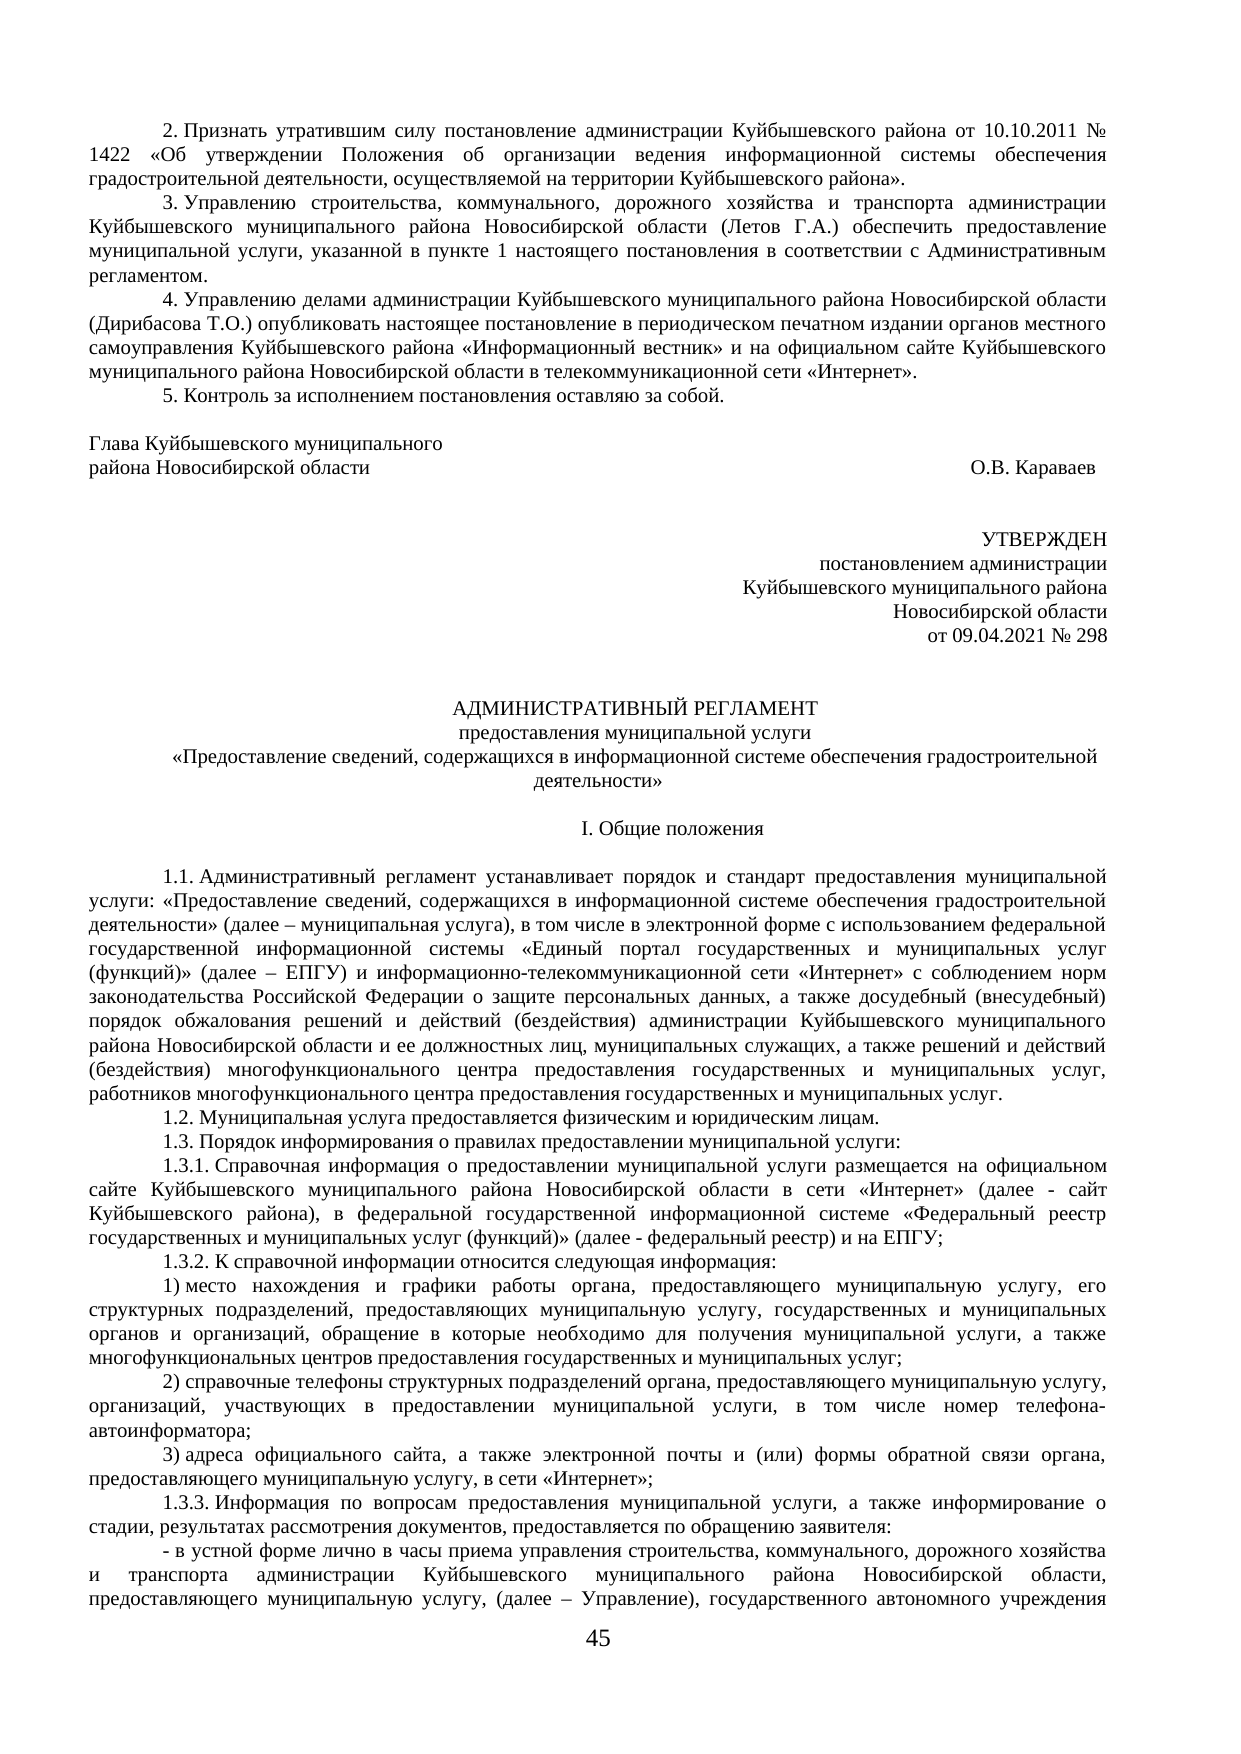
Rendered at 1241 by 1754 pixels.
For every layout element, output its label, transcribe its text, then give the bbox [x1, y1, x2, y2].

text I. Общие положения [162, 816, 1107, 840]
text 1.3.1. Справочная информация о предоставлении муниципальной услуги размещается на официальном сайте Куйбышевского муниципального района Новосибирской области в сети «Интернет» (далее - сайт Куйбышевского района), в федеральной государственной информационной системе «Федеральный реестр государственных и муниципальных услуг (функций)» (далее - федеральный реестр) и на ЕПГУ; [89, 1153, 1107, 1249]
text 1) место нахождения и графики работы органа, предоставляющего муниципальную услугу, его структурных подразделений, предоставляющих муниципальную услугу, государственных и муниципальных органов и организаций, обращение в которые необходимо для получения муниципальной услуги, а также многофункциональных центров предоставления государственных и муниципальных услуг; [89, 1273, 1107, 1369]
text 4. Управлению делами администрации Куйбышевского муниципального района Новосибирской области (Дирибасова Т.О.) опубликовать настоящее постановление в периодическом печатном издании органов местного самоуправления Куйбышевского района «Информационный вестник» и на официальном сайте Куйбышевского муниципального района Новосибирской области в телекоммуникационной сети «Интернет». [89, 287, 1107, 383]
text 1.3.2. К справочной информации относится следующая информация: [89, 1249, 1107, 1273]
text АДМИНИСТРАТИВНЫЙ РЕГЛАМЕНТ [89, 696, 1107, 720]
text 2) справочные телефоны структурных подразделений органа, предоставляющего муниципальную услугу, организаций, участвующих в предоставлении муниципальной услуги, в том числе номер телефона-автоинформатора; [89, 1369, 1107, 1442]
text 1.1. Административный регламент устанавливает порядок и стандарт предоставления муниципальной услуги: «Предоставление сведений, содержащихся в информационной системе обеспечения градостроительной деятельности» (далее – муниципальная услуга), в том числе в электронной форме с использованием федеральной государственной информационной системы «Единый портал государственных и муниципальных услуг (функций)» (далее – ЕПГУ) и информационно-телекоммуникационной сети «Интернет» с соблюдением норм законодательства Российской Федерации о защите персональных данных, а также досудебный (внесудебный) порядок обжалования решений и действий (бездействия) администрации Куйбышевского муниципального района Новосибирской области и ее должностных лиц, муниципальных служащих, а также решений и действий (бездействия) многофункционального центра предоставления государственных и муниципальных услуг, работников многофункционального центра предоставления государственных и муниципальных услуг. [89, 864, 1107, 1105]
text 1.3.3. Информация по вопросам предоставления муниципальной услуги, а также информирование о стадии, результатах рассмотрения документов, предоставляется по обращению заявителя: [89, 1490, 1107, 1538]
text района Новосибирской области О.В. Караваев [89, 455, 1107, 479]
text постановлением администрации [89, 551, 1107, 575]
text 1.3. Порядок информирования о правилах предоставлении муниципальной услуги: [89, 1129, 1107, 1153]
text Куйбышевского муниципального района [89, 575, 1107, 599]
text предоставления муниципальной услуги [89, 720, 1107, 744]
text «Предоставление сведений, содержащихся в информационной системе обеспечения градостроительной деятельности» [89, 744, 1107, 792]
text УТВЕРЖДЕН [89, 527, 1107, 551]
text от 09.04.2021 № 298 [89, 623, 1107, 647]
text 3) адреса официального сайта, а также электронной почты и (или) формы обратной связи органа, предоставляющего муниципальную услугу, в сети «Интернет»; [89, 1442, 1107, 1490]
text 1.2. Муниципальная услуга предоставляется физическим и юридическим лицам. [89, 1105, 1107, 1129]
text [89, 1538, 1107, 1610]
text 5. Контроль за исполнением постановления оставляю за собой. [89, 383, 1107, 407]
text Глава Куйбышевского муниципального [89, 431, 1107, 455]
text Новосибирской области [89, 599, 1107, 623]
text 3. Управлению строительства, коммунального, дорожного хозяйства и транспорта администрации Куйбышевского муниципального района Новосибирской области (Летов Г.А.) обеспечить предоставление муниципальной услуги, указанной в пункте 1 настоящего постановления в соответствии с Административным регламентом. [89, 190, 1107, 287]
text 2. Признать утратившим силу постановление администрации Куйбышевского района от 10.10.2011 № 1422 «Об утверждении Положения об организации ведения информационной системы обеспечения градостроительной деятельности, осуществляемой на территории Куйбышевского района». [89, 118, 1107, 190]
